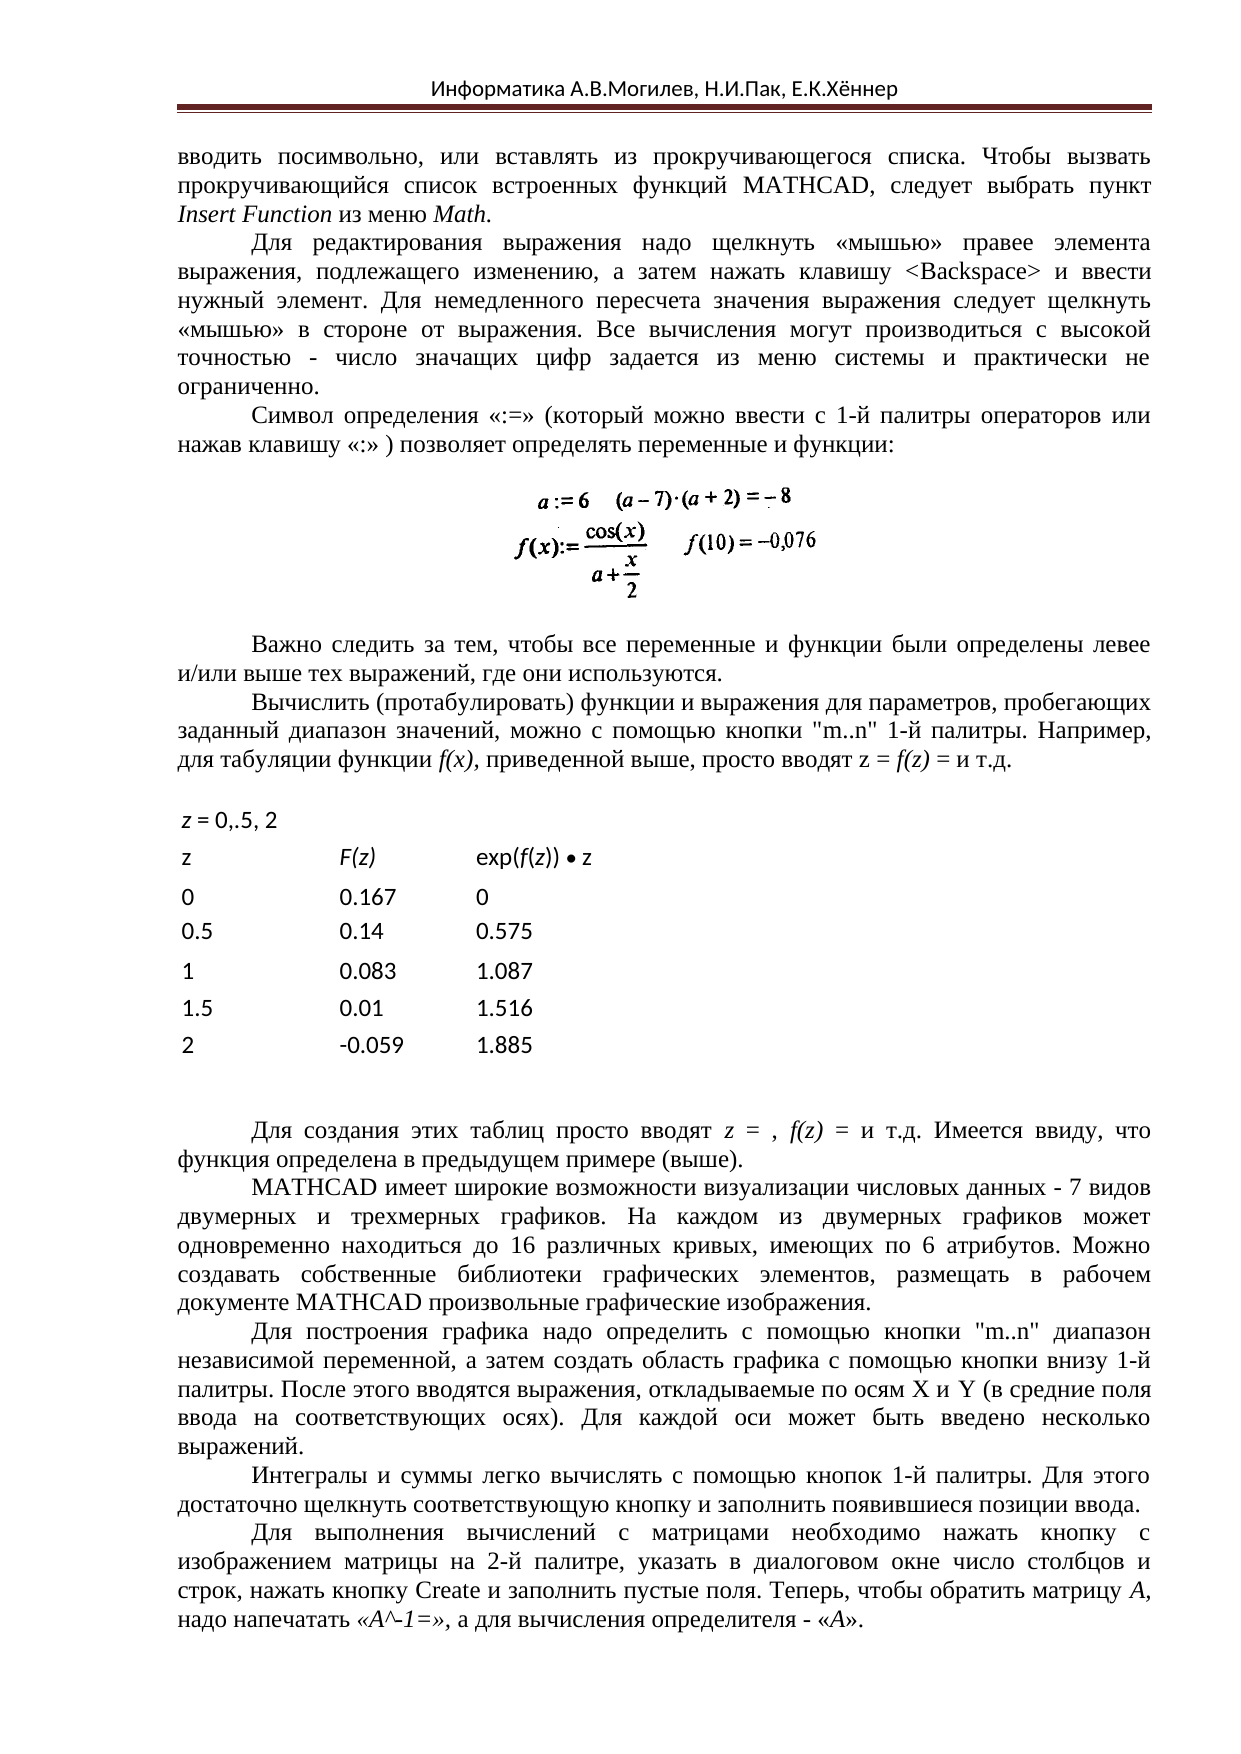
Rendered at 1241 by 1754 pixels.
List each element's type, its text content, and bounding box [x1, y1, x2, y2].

table_cell 0.14 [335, 913, 472, 953]
table_cell 2 [177, 1028, 335, 1062]
table_cell z [177, 839, 335, 879]
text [177, 141, 1152, 227]
picture [501, 486, 828, 603]
text Вычислить (протабулировать) функции и выражения для параметров, пробегающих заданный диапазон значений, можно с помощью кнопки "m..n" 1-й палитры. Например, для табуляции функции f(x), приведенной выше, просто вводят z = f(z) = и т.д. [177, 687, 1152, 773]
text MATHCAD имеет широкие возможности визуализации числовых данных - 7 видов двумерных и трехмерных графиков. На каждом из двумерных графиков может одновременно находиться до 16 различных кривых, имеющих по 6 атрибутов. Можно создавать собственные библиотеки графических элементов, размещать в рабочем документе MATHCAD произвольные графические изображения. [177, 1172, 1152, 1316]
table_cell -0.059 [335, 1028, 472, 1062]
text Для выполнения вычислений с матрицами необходимо нажать кнопку с изображением матрицы на 2-й палитре, указать в диалоговом окне число столбцов и строк, нажать кнопку Create и заполнить пустые поля. Теперь, чтобы обратить матрицу А, надо напечатать «A^-1=», а для вычисления определителя - «A». [177, 1517, 1152, 1632]
table_cell 0.575 [472, 913, 645, 953]
table_cell ехр(f(z)) • z [472, 839, 645, 879]
table_cell 0 [472, 879, 645, 913]
table_cell F(z) [335, 839, 472, 879]
table_cell 0 [177, 879, 335, 913]
text Для редактирования выражения надо щелкнуть «мышью» правее элемента выражения, подлежащего изменению, а затем нажать клавишу <Backspace> и ввести нужный элемент. Для немедленного пересчета значения выражения следует щелкнуть «мышью» в стороне от выражения. Все вычисления могут производиться с высокой точностью - число значащих цифр задается из меню системы и практически не ограниченно. [177, 227, 1152, 400]
table_cell 0.167 [335, 879, 472, 913]
table_cell 1.087 [472, 953, 645, 990]
text Для построения графика надо определить с помощью кнопки "m..n" диапазон независимой переменной, а затем создать область графика с помощью кнопки внизу 1-й палитры. После этого вводятся выражения, откладываемые по осям Х и Y (в средние поля ввода на соответствующих осях). Для каждой оси может быть введено несколько выражений. [177, 1316, 1152, 1460]
text Для создания этих таблиц просто вводят z = , f(z) = и т.д. Имеется ввиду, что функция определена в предыдущем примере (выше). [177, 1115, 1152, 1172]
table_cell 1.516 [472, 990, 645, 1027]
table_cell 0.01 [335, 990, 472, 1027]
table_cell 0.083 [335, 953, 472, 990]
text Важно следить за тем, чтобы все переменные и функции были определены левее и/или выше тех выражений, где они используются. [177, 629, 1152, 687]
text Символ определения «:=» (который можно ввести с 1-й палитры операторов или нажав клавишу «:» ) позволяет определять переменные и функции: [177, 400, 1152, 457]
text Интегралы и суммы легко вычислять с помощью кнопок 1-й палитры. Для этого достаточно щелкнуть соответствующую кнопку и заполнить появившиеся позиции ввода. [177, 1460, 1152, 1517]
table_cell 1.885 [472, 1028, 645, 1062]
table_cell 1 [177, 953, 335, 990]
table_header z = 0,.5, 2 [177, 802, 645, 839]
table_cell 0.5 [177, 913, 335, 953]
table_cell 1.5 [177, 990, 335, 1027]
